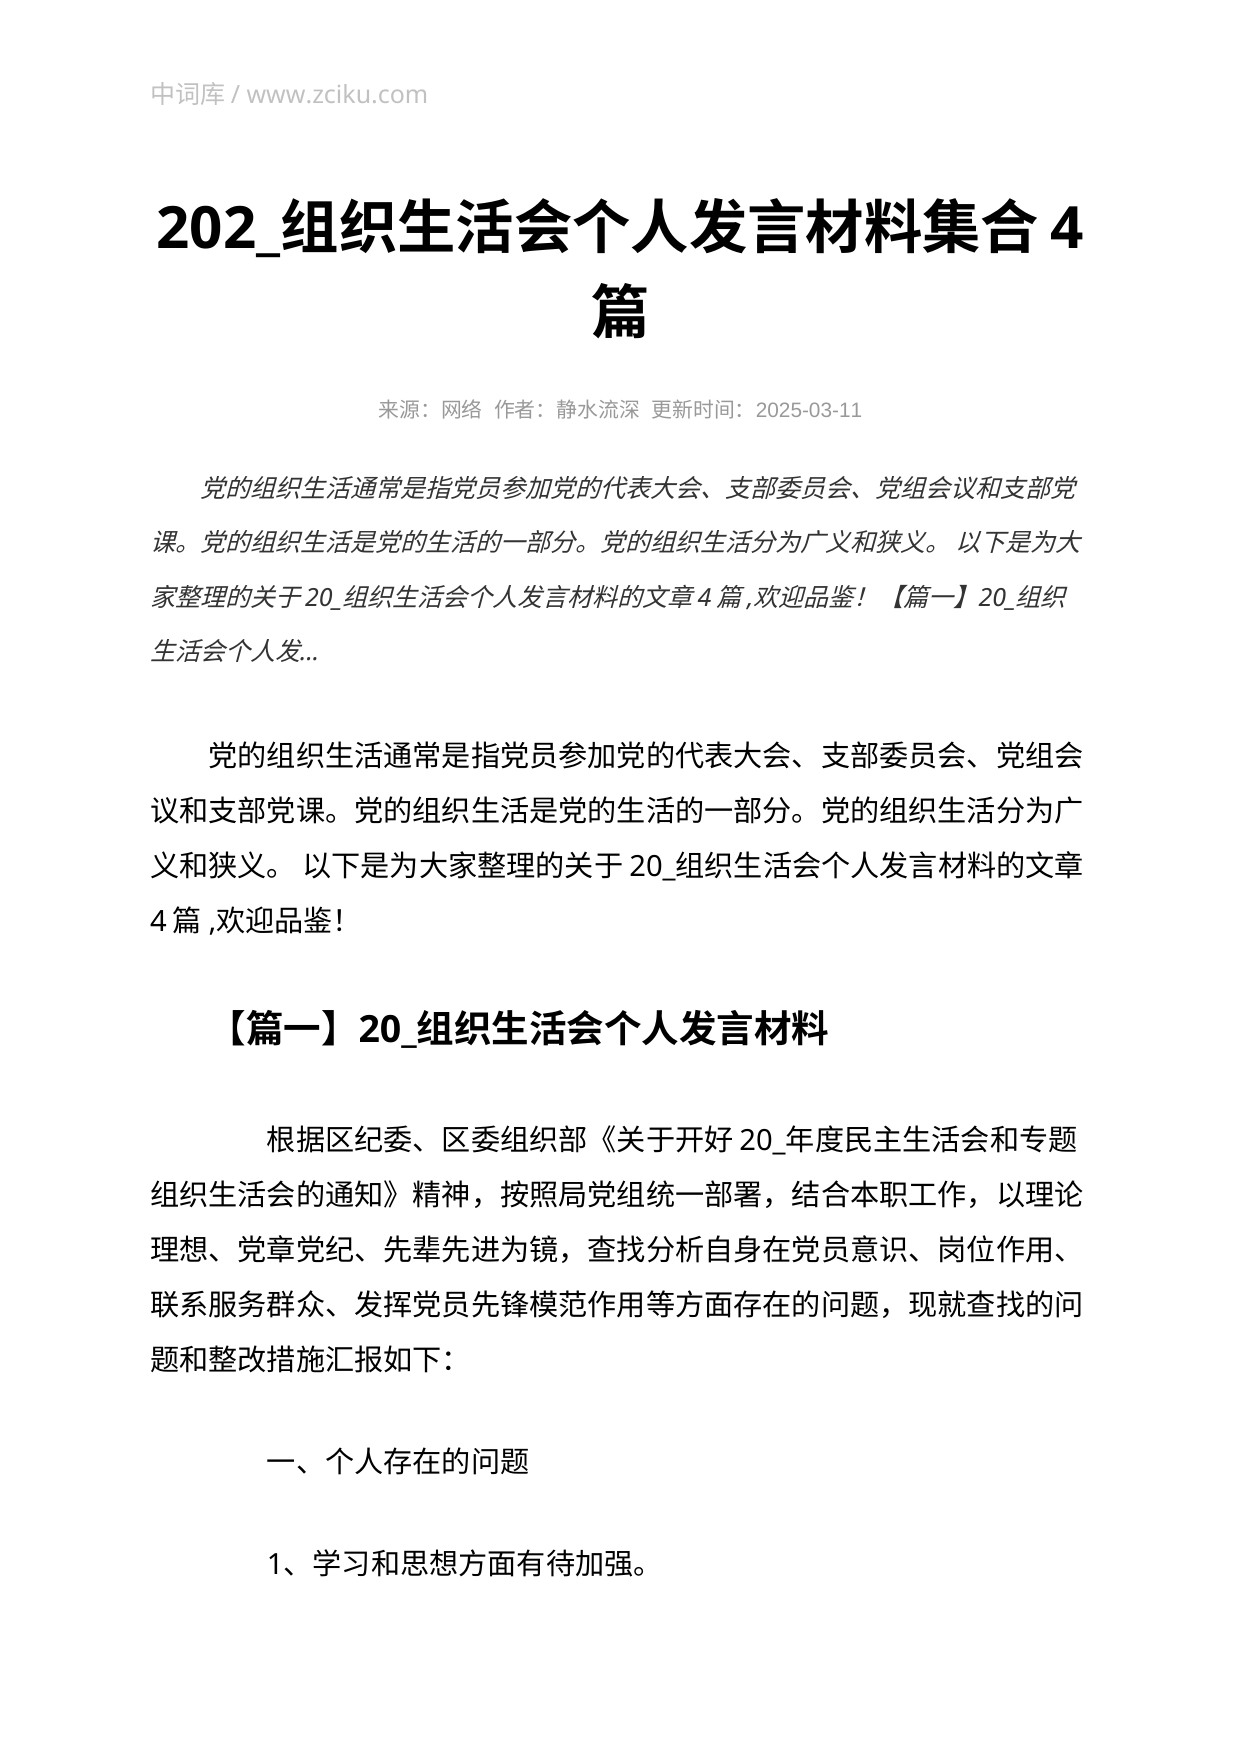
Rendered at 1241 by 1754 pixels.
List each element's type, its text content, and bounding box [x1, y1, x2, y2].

text 党的组织生活通常是指党员参加党的代表大会、支部委员会、党组会议和支部党课。党的组织生活是党的生活的一部分。党的组织生活分为广义和狭义。 以下是为大家整理的关于20_组织生活会个人发言材料的文章4篇 ,欢迎品鉴！【篇一】20_组织生活会个人发... [150, 468, 1090, 668]
text 【篇一】20_组织生活会个人发言材料 [150, 999, 1090, 1054]
text 根据区纪委、区委组织部《关于开好20_年度民主生活会和专题组织生活会的通知》精神，按照局党组统一部署，结合本职工作，以理论理想、党章党纪、先辈先进为镜，查找分析自身在党员意识、岗位作用、联系服务群众、发挥党员先锋模范作用等方面存在的问题，现就查找的问题和整改措施汇报如下： [150, 1117, 1090, 1379]
text 1、学习和思想方面有待加强。 [150, 1540, 1090, 1583]
text 党的组织生活通常是指党员参加党的代表大会、支部委员会、党组会议和支部党课。党的组织生活是党的生活的一部分。党的组织生活分为广义和狭义。 以下是为大家整理的关于20_组织生活会个人发言材料的文章4篇 ,欢迎品鉴！ [150, 733, 1090, 940]
subtitle 202_组织生活会个人发言材料集合4篇 [150, 181, 1090, 351]
text 来源：网络 作者：静水流深 更新时间：2025-03-11 [150, 397, 1090, 421]
text 一、个人存在的问题 [150, 1438, 1090, 1481]
